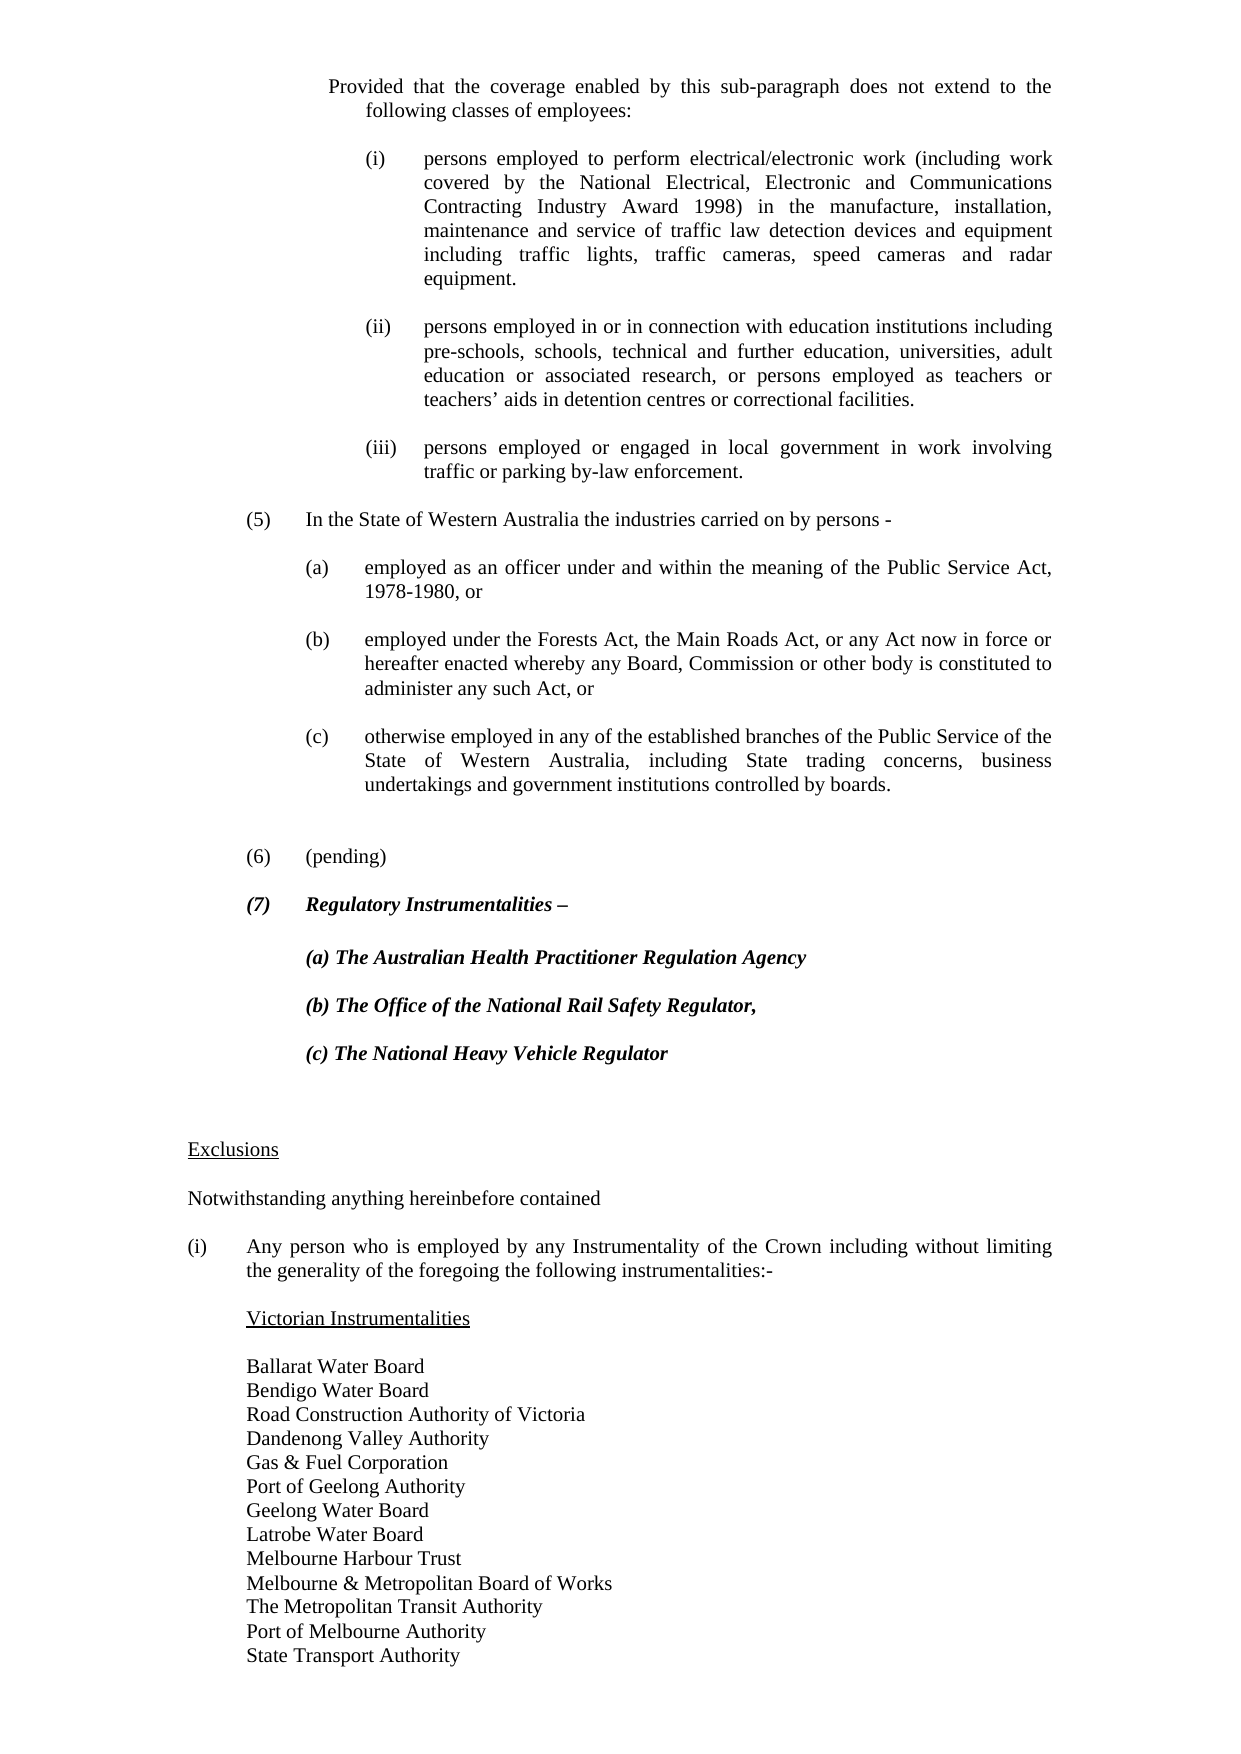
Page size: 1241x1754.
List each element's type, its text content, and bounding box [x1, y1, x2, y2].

text (7) Regulatory Instrumentalities – [187, 892, 1053, 916]
text Melbourne Harbour Trust [187, 1546, 1053, 1570]
text State Transport Authority [187, 1643, 1053, 1667]
text Dandenong Valley Authority [187, 1426, 1053, 1450]
text (b) The Office of the National Rail Safety Regulator, [187, 993, 1053, 1017]
text (c) otherwise employed in any of the established branches of the Public Service of the State of Western Australia, including State trading concerns, business undertakings and government institutions controlled by boards. [187, 723, 1053, 796]
text Bendigo Water Board [187, 1378, 1053, 1402]
text Latrobe Water Board [187, 1522, 1053, 1546]
text Road Construction Authority of Victoria [187, 1402, 1053, 1426]
text Provided that the coverage enabled by this sub-paragraph does not extend to the following classes of employees: [328, 74, 1053, 122]
text (a) employed as an officer under and within the meaning of the Public Service Act, 1978-1980, or [187, 555, 1053, 603]
text Notwithstanding anything hereinbefore contained [187, 1185, 1053, 1209]
text Exclusions [187, 1137, 1053, 1161]
text (a) The Australian Health Practitioner Regulation Agency [187, 945, 1053, 969]
text (6) (pending) [246, 844, 1053, 868]
text Victorian Instrumentalities [187, 1306, 1053, 1330]
text (5) In the State of Western Australia the industries carried on by persons - [187, 507, 1053, 531]
text (i) persons employed to perform electrical/electronic work (including work covered by the National Electrical, Electronic and Communications Contracting Industry Award 1998) in the manufacture, installation, maintenance and service of traffic law detection devices and equipment including traffic lights, traffic cameras, speed cameras and radar equipment. [365, 146, 1053, 290]
text (b) employed under the Forests Act, the Main Roads Act, or any Act now in force or hereafter enacted whereby any Board, Commission or other body is constituted to administer any such Act, or [187, 627, 1053, 699]
text Gas & Fuel Corporation [187, 1450, 1053, 1474]
text Port of Melbourne Authority [187, 1618, 1053, 1643]
text Geelong Water Board [187, 1498, 1053, 1522]
text Port of Geelong Authority [187, 1474, 1053, 1498]
text Melbourne & Metropolitan Board of Works [187, 1570, 1053, 1594]
text The Metropolitan Transit Authority [187, 1594, 1053, 1618]
text Ballarat Water Board [187, 1354, 1053, 1378]
text (i) Any person who is employed by any Instrumentality of the Crown including without limiting the generality of the foregoing the following instrumentalities:- [187, 1233, 1053, 1282]
text (ii) persons employed in or in connection with education institutions including pre-schools, schools, technical and further education, universities, adult education or associated research, or persons employed as teachers or teachers’ aids in detention centres or correctional facilities. [365, 314, 1053, 411]
text (iii) persons employed or engaged in local government in work involving traffic or parking by-law enforcement. [365, 435, 1053, 483]
text (c) The National Heavy Vehicle Regulator [187, 1041, 1053, 1065]
